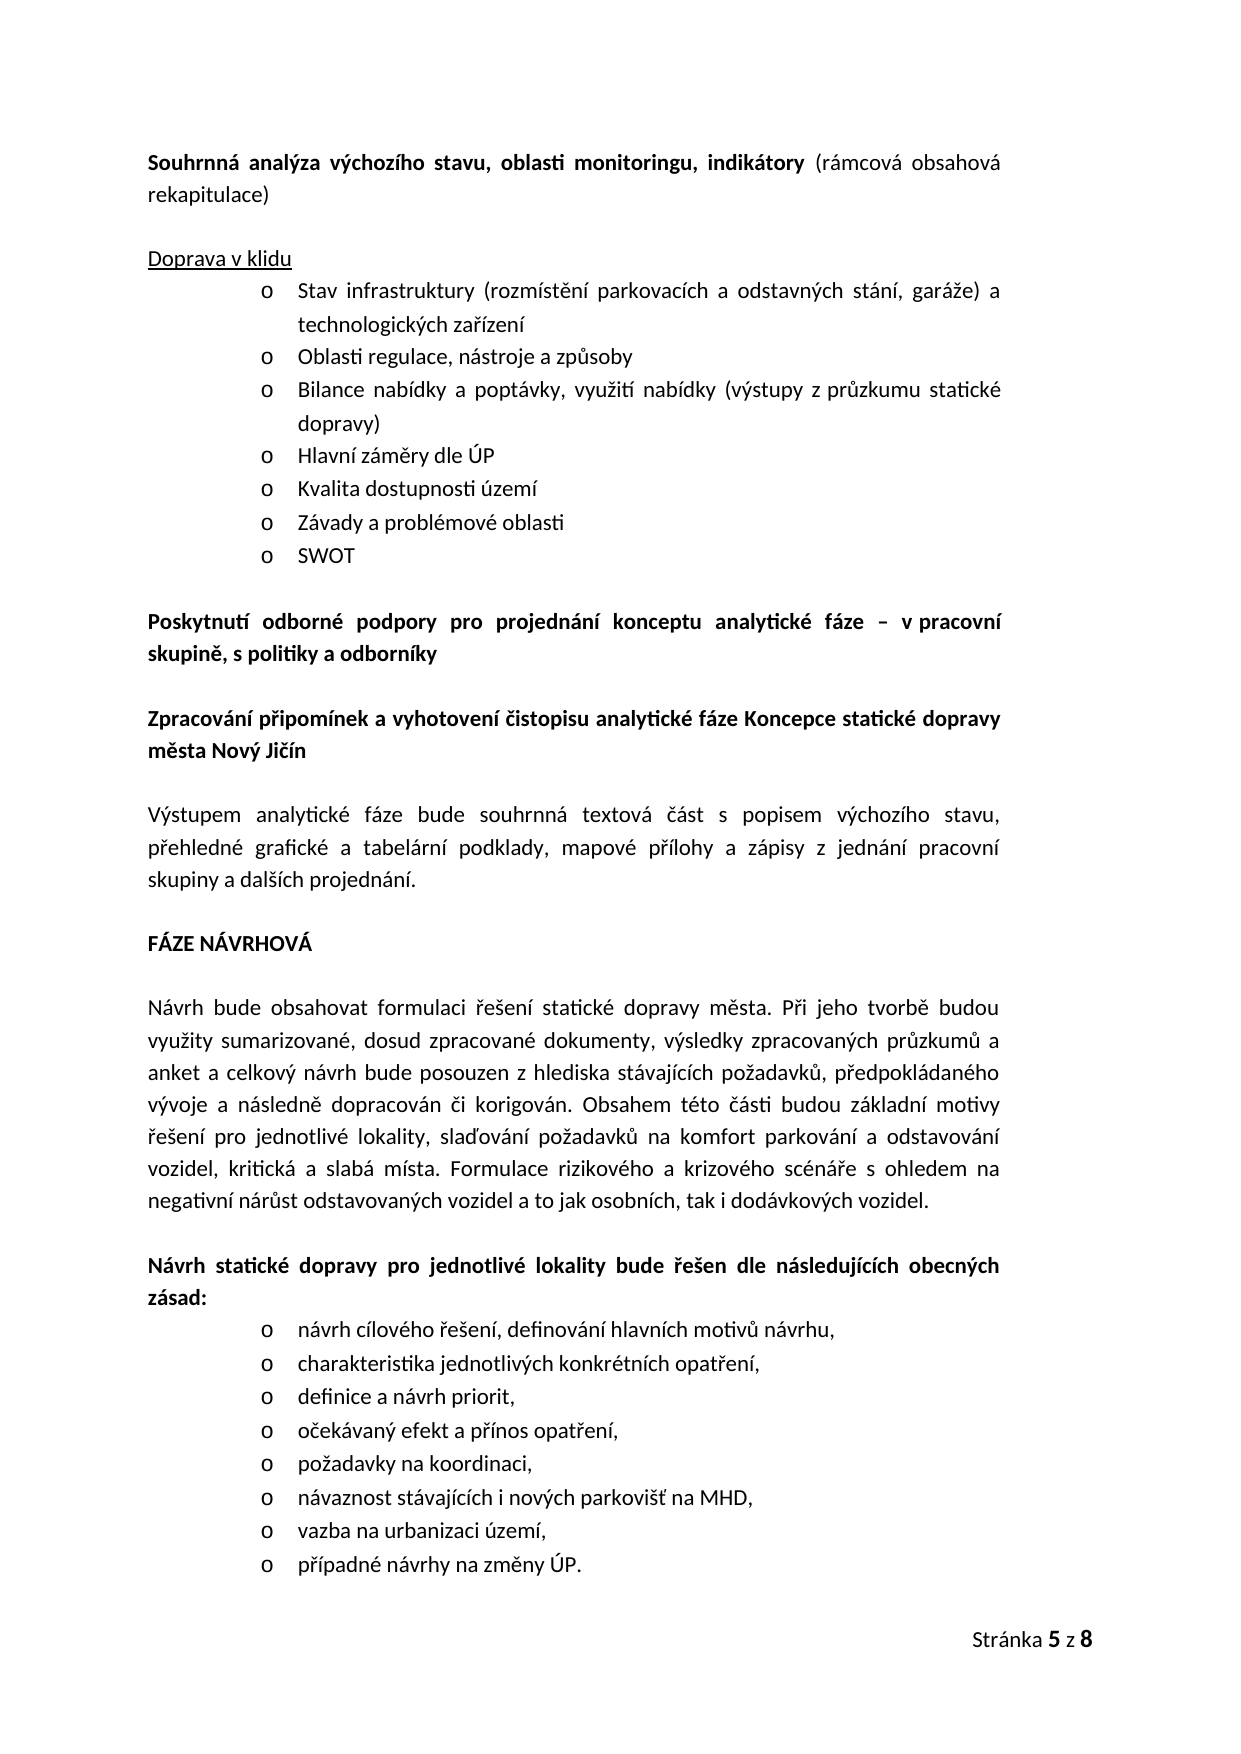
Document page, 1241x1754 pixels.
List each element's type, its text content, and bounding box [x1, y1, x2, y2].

text Návrh bude obsahovat formulaci řešení statické dopravy města. Při jeho tvorbě budou využity sumarizované, dosud zpracované dokumenty, výsledky zpracovaných průzkumů a anket a celkový návrh bude posouzen z hlediska stávajících požadavků, předpokládaného vývoje a následně dopracován či korigován. Obsahem této části budou základní motivy řešení pro jednotlivé lokality, slaďování požadavků na komfort parkování a odstavování vozidel, kritická a slabá místa. Formulace rizikového a krizového scénáře s ohledem na negativní nárůst odstavovaných vozidel a to jak osobních, tak i dodávkových vozidel. [148, 993, 1001, 1215]
list Stav infrastruktury (rozmístění parkovacích a odstavných stání, garáže) a technologických zařízení [260, 276, 1001, 338]
text Souhrnná analýza výchozího stavu, oblasti monitoringu, indikátory (rámcová obsahová rekapitulace) [148, 148, 1001, 208]
text Doprava v klidu [148, 244, 1001, 272]
text Návrh statické dopravy pro jednotlivé lokality bude řešen dle následujících obecných zásad: [148, 1251, 1001, 1311]
list Závady a problémové oblasti [260, 508, 1001, 537]
list návrh cílového řešení, definování hlavních motivů návrhu, [260, 1315, 1001, 1344]
list Kvalita dostupnosti území [260, 474, 1001, 504]
text Poskytnutí odborné podpory pro projednání konceptu analytické fáze – v pracovní skupině, s politiky a odborníky [148, 607, 1001, 667]
list charakteristika jednotlivých konkrétních opatření, [260, 1349, 1001, 1378]
list návaznost stávajících i nových parkovišť na MHD, [260, 1483, 1001, 1512]
list definice a návrh priorit, [260, 1382, 1001, 1412]
list případné návrhy na změny ÚP. [260, 1550, 1001, 1579]
list Oblasti regulace, nástroje a způsoby [260, 342, 1001, 371]
list požadavky na koordinaci, [260, 1449, 1001, 1479]
text Výstupem analytické fáze bude souhrnná textová část s popisem výchozího stavu, přehledné grafické a tabelární podklady, mapové přílohy a zápisy z jednání pracovní skupiny a dalších projednání. [148, 800, 1001, 893]
list Hlavní záměry dle ÚP [260, 441, 1001, 470]
list očekávaný efekt a přínos opatření, [260, 1416, 1001, 1445]
list SWOT [260, 542, 1001, 571]
list Bilance nabídky a poptávky, využití nabídky (výstupy z průzkumu statické dopravy) [260, 375, 1001, 437]
text Zpracování připomínek a vyhotovení čistopisu analytické fáze Koncepce statické dopravy města Nový Jičín [148, 704, 1001, 764]
text FÁZE NÁVRHOVÁ [148, 929, 1001, 957]
list vazba na urbanizaci území, [260, 1517, 1001, 1546]
